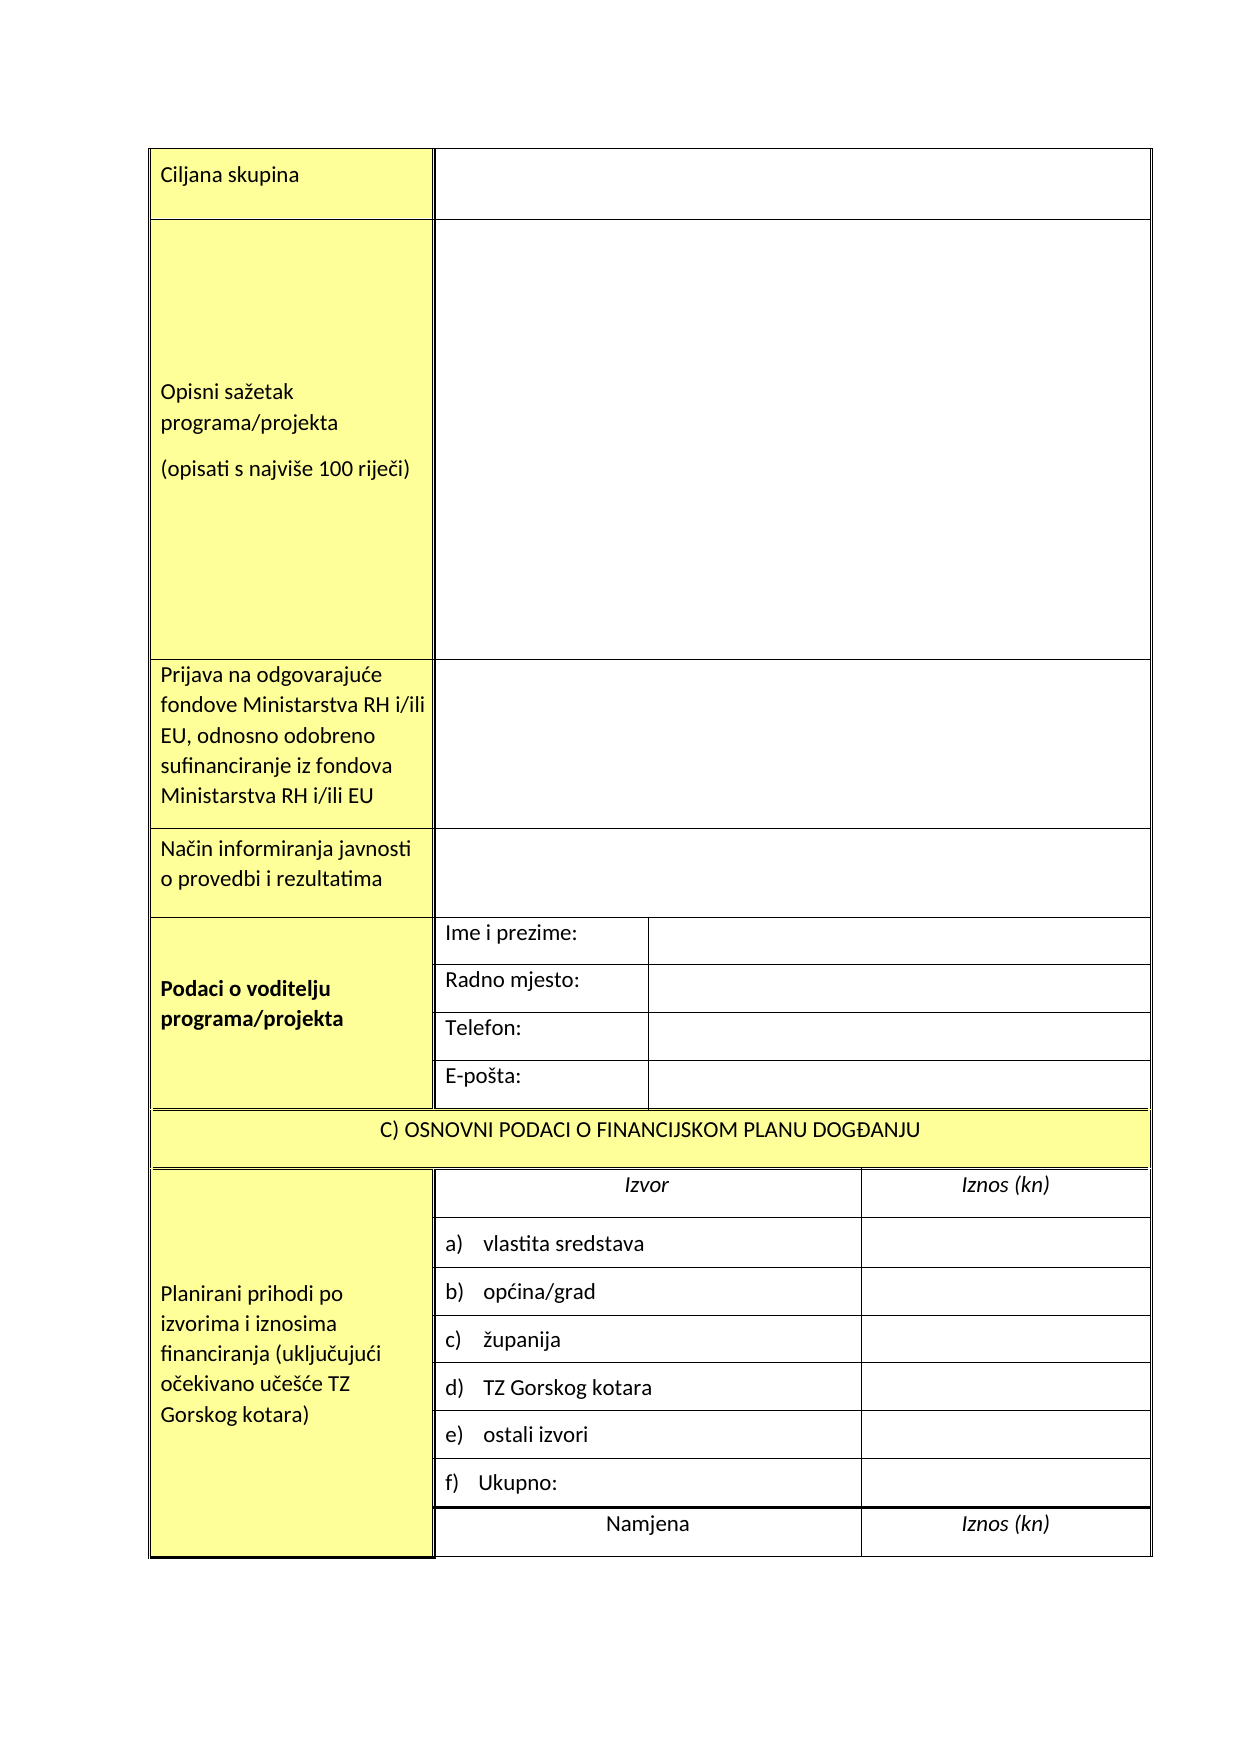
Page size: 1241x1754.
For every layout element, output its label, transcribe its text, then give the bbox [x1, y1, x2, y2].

table_cell [862, 1268, 1150, 1314]
table_cell [862, 1459, 1150, 1506]
table_cell Namjena [436, 1509, 861, 1556]
table_cell [649, 1013, 1150, 1060]
table_cell [436, 220, 1150, 659]
table_cell Ciljana skupina [151, 149, 432, 218]
table_cell [436, 149, 1150, 218]
table_cell Način informiranja javnosti o provedbi i rezultatima [151, 829, 432, 917]
table_cell Izvor [436, 1170, 861, 1217]
table_cell Radno mjesto: [436, 965, 648, 1012]
table_cell Opisni sažetak programa/projekta (opisati s najviše 100 riječi) [151, 220, 432, 659]
table_cell TZ Gorskog kotara [436, 1363, 861, 1410]
table_cell Telefon: [436, 1013, 648, 1060]
table_cell vlastita sredstava [436, 1218, 861, 1267]
table_cell [862, 1316, 1150, 1362]
table_cell [436, 829, 1150, 917]
table_cell Prijava na odgovarajuće fondove Ministarstva RH i/ili EU, odnosno odobreno sufinanciranje iz fondova Ministarstva RH i/ili EU [151, 660, 432, 828]
table_cell Ime i prezime: [436, 918, 648, 964]
table_cell [862, 1363, 1150, 1410]
table_cell [649, 1061, 1150, 1108]
table_cell C) OSNOVNI PODACI O FINANCIJSKOM PLANU DOGĐANJU [149, 1108, 1152, 1167]
table_cell E-pošta: [436, 1061, 648, 1108]
table_cell [649, 965, 1150, 1012]
table_cell općina/grad [436, 1268, 861, 1314]
table_cell Iznos (kn) [862, 1167, 1150, 1217]
table_cell ostali izvori [436, 1411, 861, 1458]
table_cell Podaci o voditelju programa/projekta [151, 918, 432, 1108]
table_cell [862, 1218, 1150, 1267]
table_cell [862, 1411, 1150, 1458]
table_cell [649, 918, 1150, 964]
table_cell Ukupno: [436, 1459, 861, 1506]
table_cell Planirani prihodi po izvorima i iznosima financiranja (uključujući očekivano učešće TZ Gorskog kotara) [151, 1167, 432, 1556]
table_cell Iznos (kn) [862, 1509, 1150, 1556]
table_cell [436, 660, 1150, 828]
table_cell županija [436, 1316, 861, 1362]
